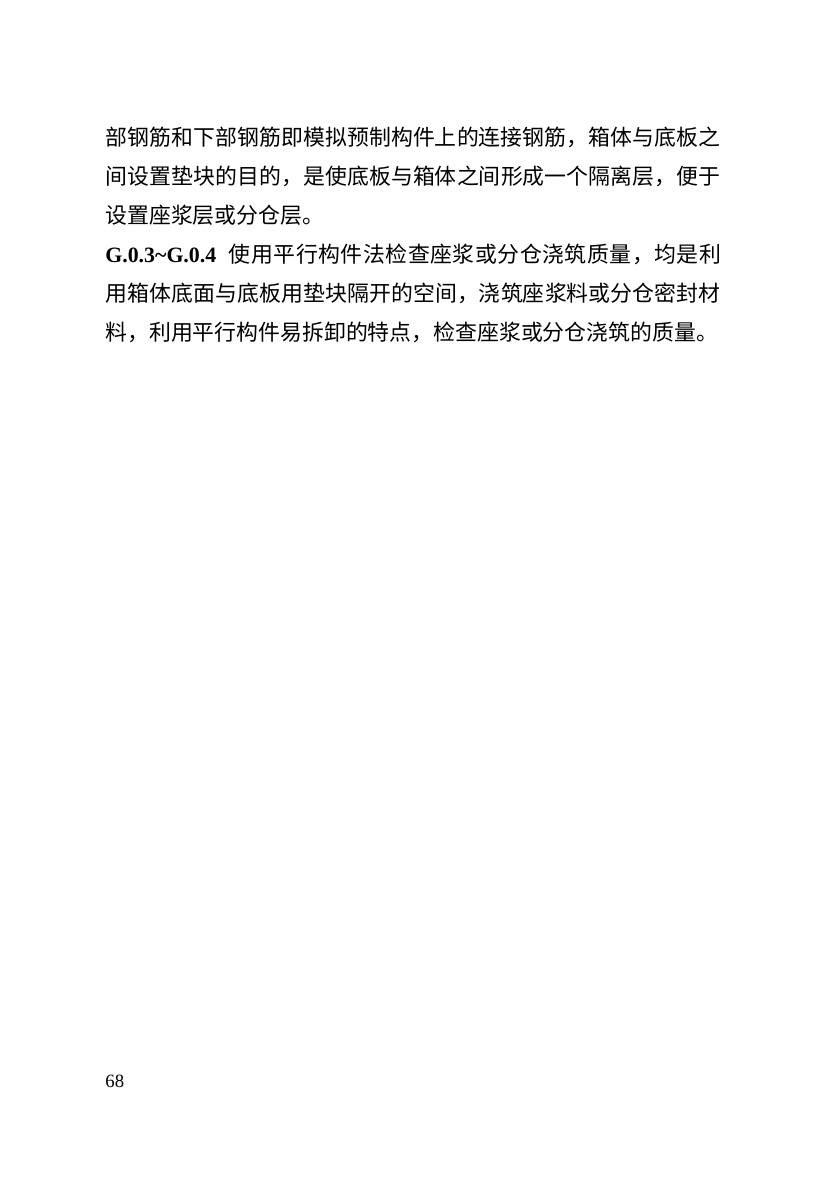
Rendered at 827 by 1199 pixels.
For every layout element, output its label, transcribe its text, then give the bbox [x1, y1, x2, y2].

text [105, 120, 722, 230]
text G.0.3~G.0.4 使用平行构件法检查座浆或分仓浇筑质量，均是利用箱体底面与底板用垫块隔开的空间，浇筑座浆料或分仓密封材料，利用平行构件易拆卸的特点，检查座浆或分仓浇筑的质量。 [105, 237, 722, 347]
